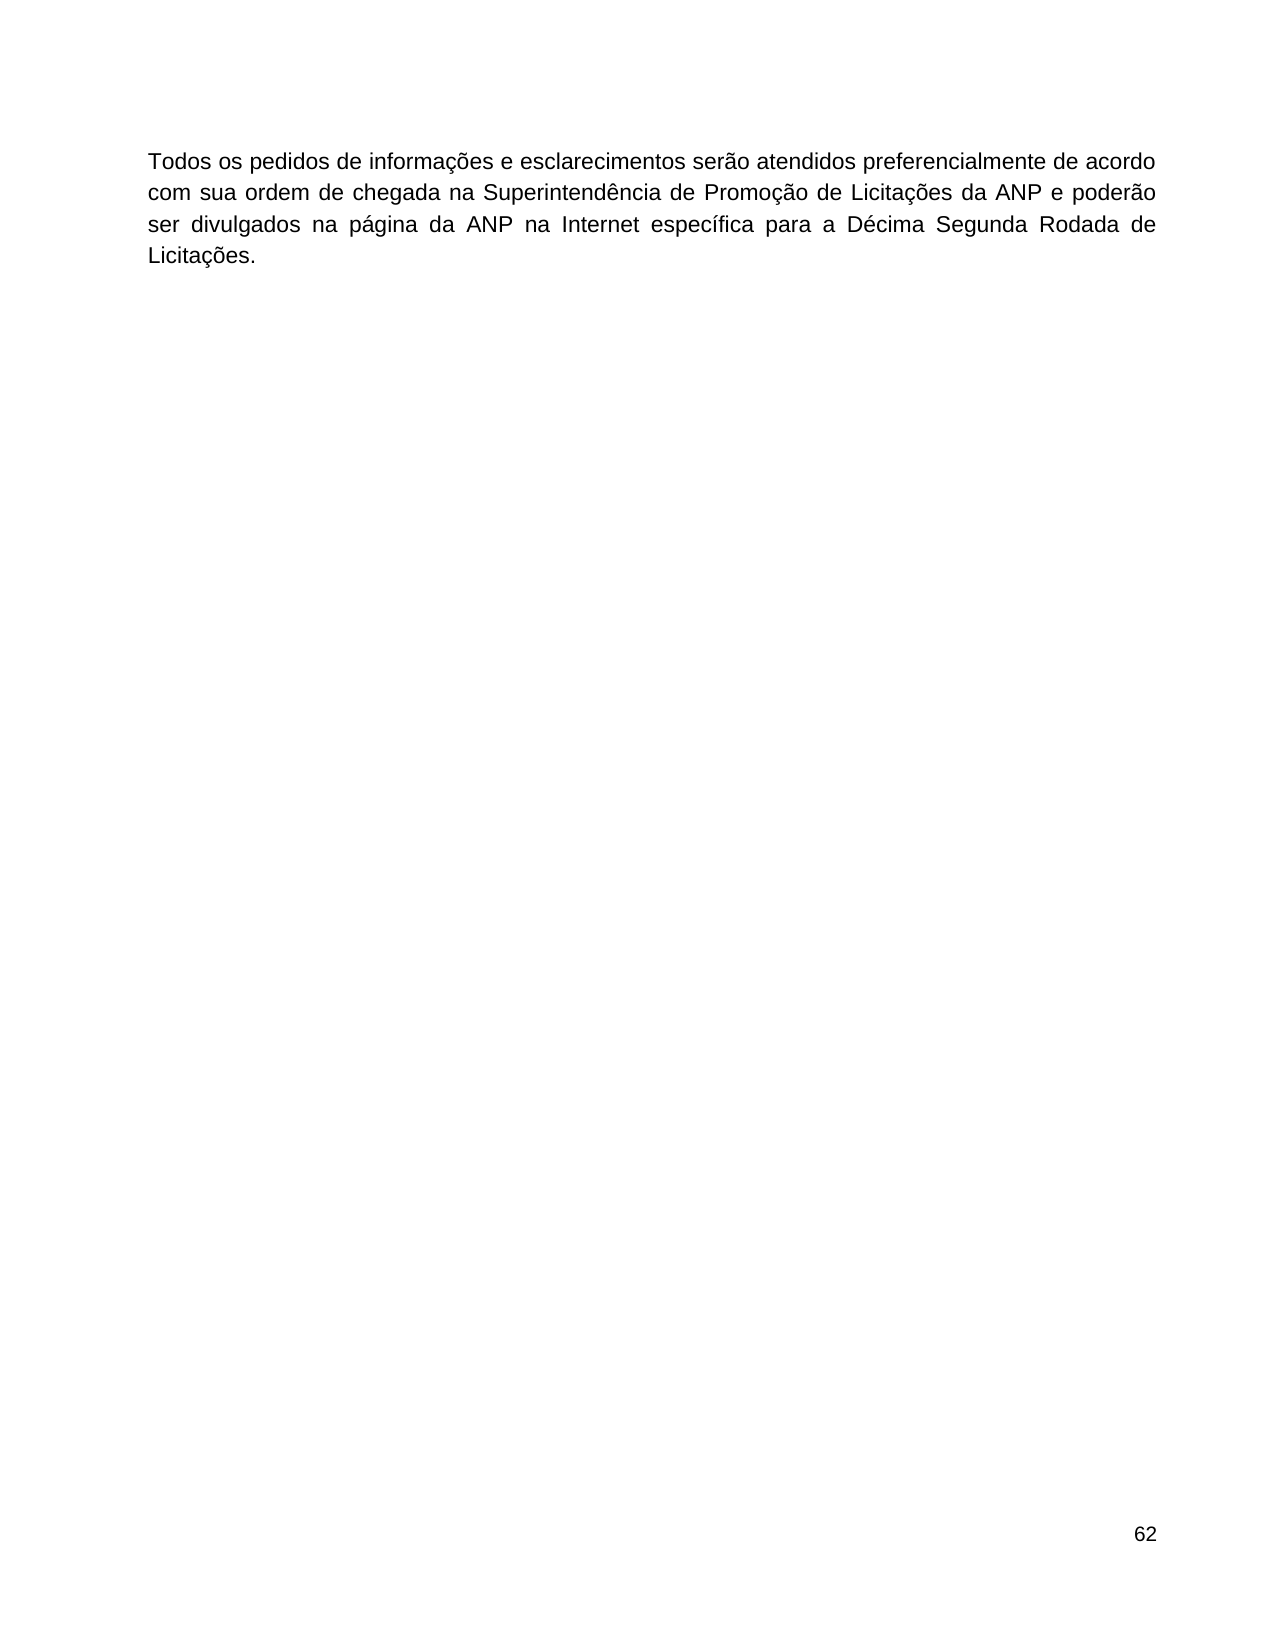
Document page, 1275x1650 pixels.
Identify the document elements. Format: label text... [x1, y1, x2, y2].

text Todos os pedidos de informações e esclarecimentos serão atendidos preferencialmente de acordo com sua ordem de chegada na Superintendência de Promoção de Licitações da ANP e poderão ser divulgados na página da ANP na Internet específica para a Décima Segunda Rodada de Licitações. [148, 148, 1157, 269]
